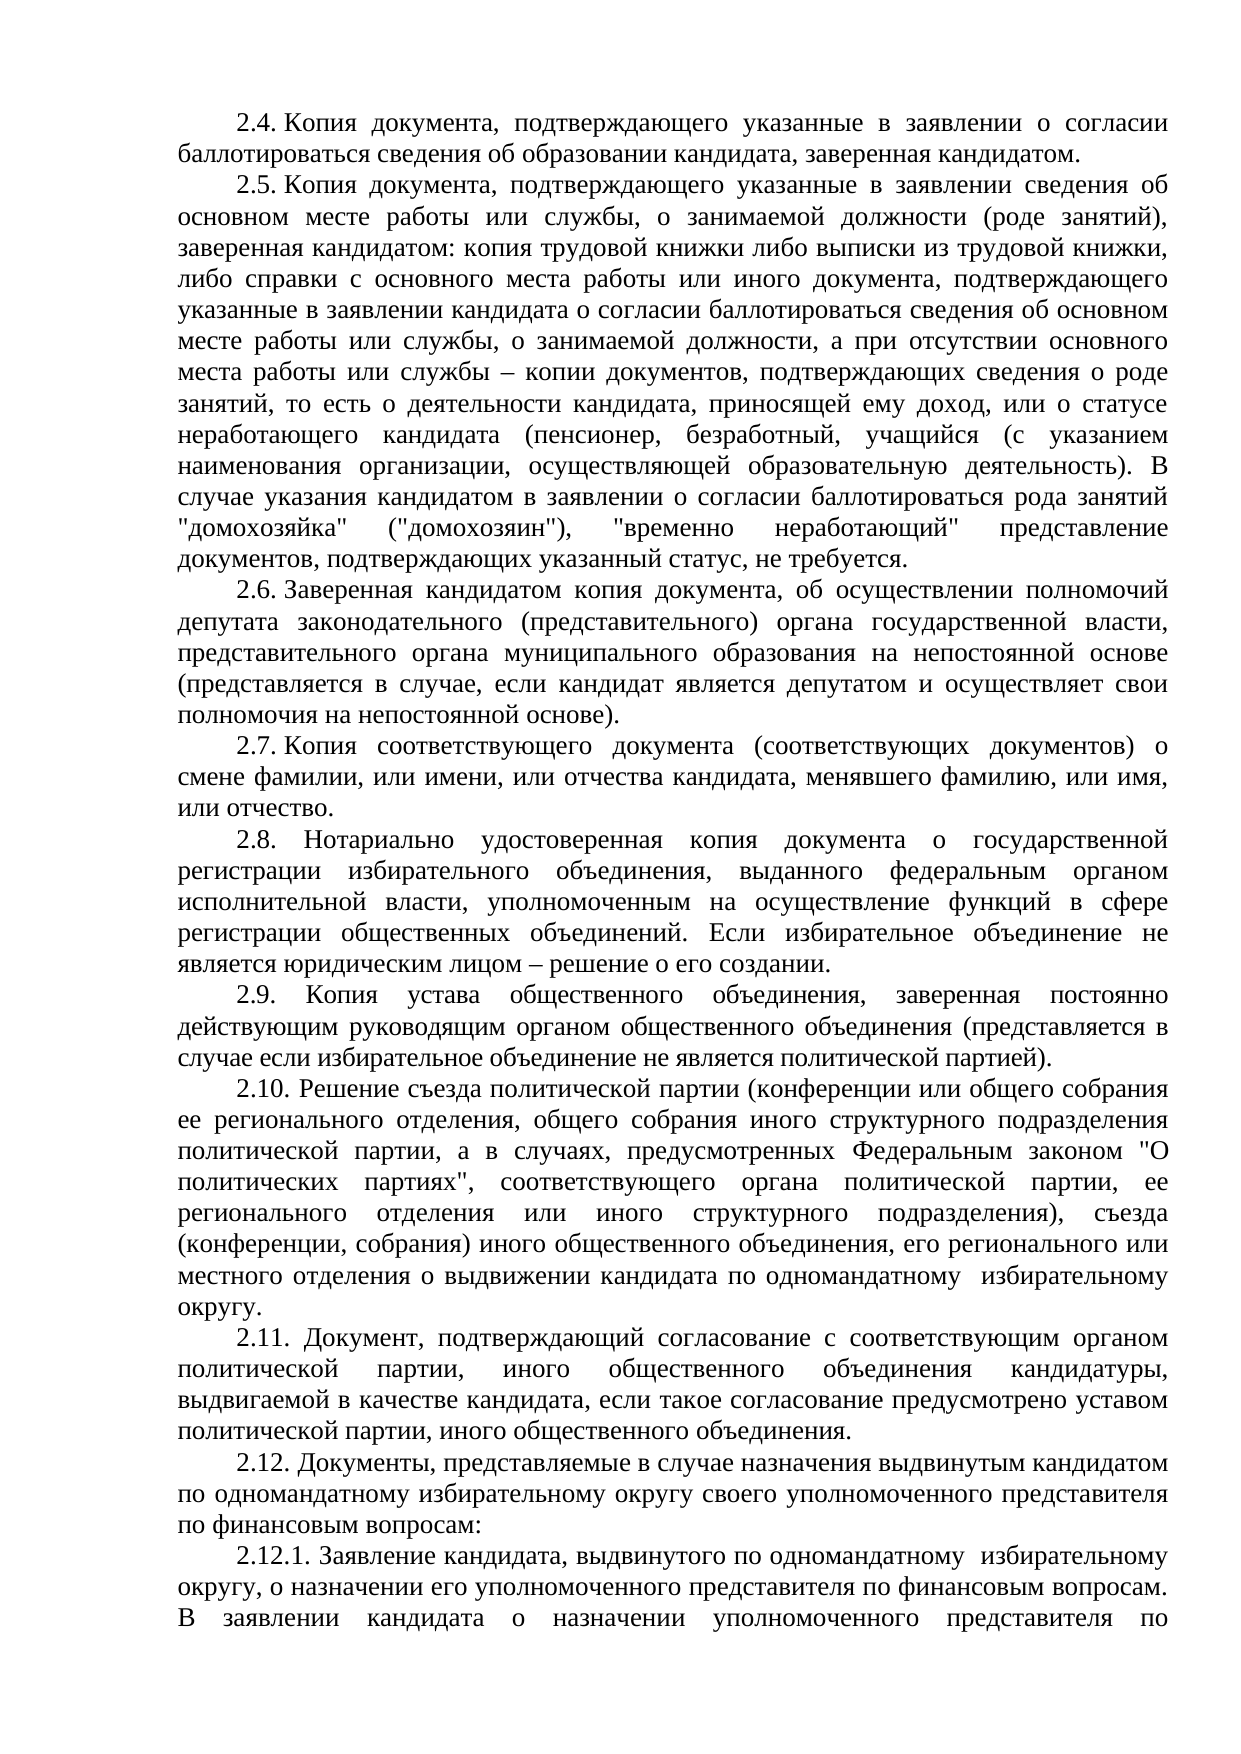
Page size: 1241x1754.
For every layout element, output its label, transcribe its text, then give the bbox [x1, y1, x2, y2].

text 2.6. Заверенная кандидатом копия документа, об осуществлении полномочий депутата законодательного (представительного) органа государственной власти, представительного органа муниципального образования на непостоянной основе (представляется в случае, если кандидат является депутатом и осуществляет свои полномочия на непостоянной основе). [177, 573, 1169, 729]
text 2.4. Копия документа, подтверждающего указанные в заявлении о согласии баллотироваться сведения об образовании кандидата, заверенная кандидатом. [177, 106, 1169, 169]
text 2.12. Документы, представляемые в случае назначения выдвинутым кандидатом по одномандатному избирательному округу своего уполномоченного представителя по финансовым вопросам: [177, 1446, 1169, 1539]
text 2.11. Документ, подтверждающий согласование с соответствующим органом политической партии, иного общественного объединения кандидатуры, выдвигаемой в качестве кандидата, если такое согласование предусмотрено уставом политической партии, иного общественного объединения. [177, 1321, 1169, 1446]
text 2.9. Копия устава общественного объединения, заверенная постоянно действующим руководящим органом общественного объединения (представляется в случае если избирательное объединение не является политической партией). [177, 978, 1169, 1072]
text 2.10. Решение съезда политической партии (конференции или общего собрания ее регионального отделения, общего собрания иного структурного подразделения политической партии, а в случаях, предусмотренных Федеральным законом "О политических партиях", соответствующего органа политической партии, ее регионального отделения или иного структурного подразделения), съезда (конференции, собрания) иного общественного объединения, его регионального или местного отделения о выдвижении кандидата по одномандатному избирательному округу. [177, 1072, 1169, 1321]
text 2.7. Копия соответствующего документа (соответствующих документов) о смене фамилии, или имени, или отчества кандидата, менявшего фамилию, или имя, или отчество. [177, 729, 1169, 823]
text 2.5. Копия документа, подтверждающего указанные в заявлении сведения об основном месте работы или службы, о занимаемой должности (роде занятий), заверенная кандидатом: копия трудовой книжки либо выписки из трудовой книжки, либо справки с основного места работы или иного документа, подтверждающего указанные в заявлении кандидата о согласии баллотироваться сведения об основном месте работы или службы, о занимаемой должности, а при отсутствии основного места работы или службы – копии документов, подтверждающих сведения о роде занятий, то есть о деятельности кандидата, приносящей ему доход, или о статусе неработающего кандидата (пенсионер, безработный, учащийся (с указанием наименования организации, осуществляющей образовательную деятельность). В случае указания кандидатом в заявлении о согласии баллотироваться рода занятий "домохозяйка" ("домохозяин"), "временно неработающий" представление документов, подтверждающих указанный статус, не требуется. [177, 169, 1169, 573]
text 2.8. Нотариально удостоверенная копия документа о государственной регистрации избирательного объединения, выданного федеральным органом исполнительной власти, уполномоченным на осуществление функций в сфере регистрации общественных объединений. Если избирательное объединение не является юридическим лицом – решение о его создании. [177, 823, 1169, 978]
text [177, 1539, 1169, 1632]
